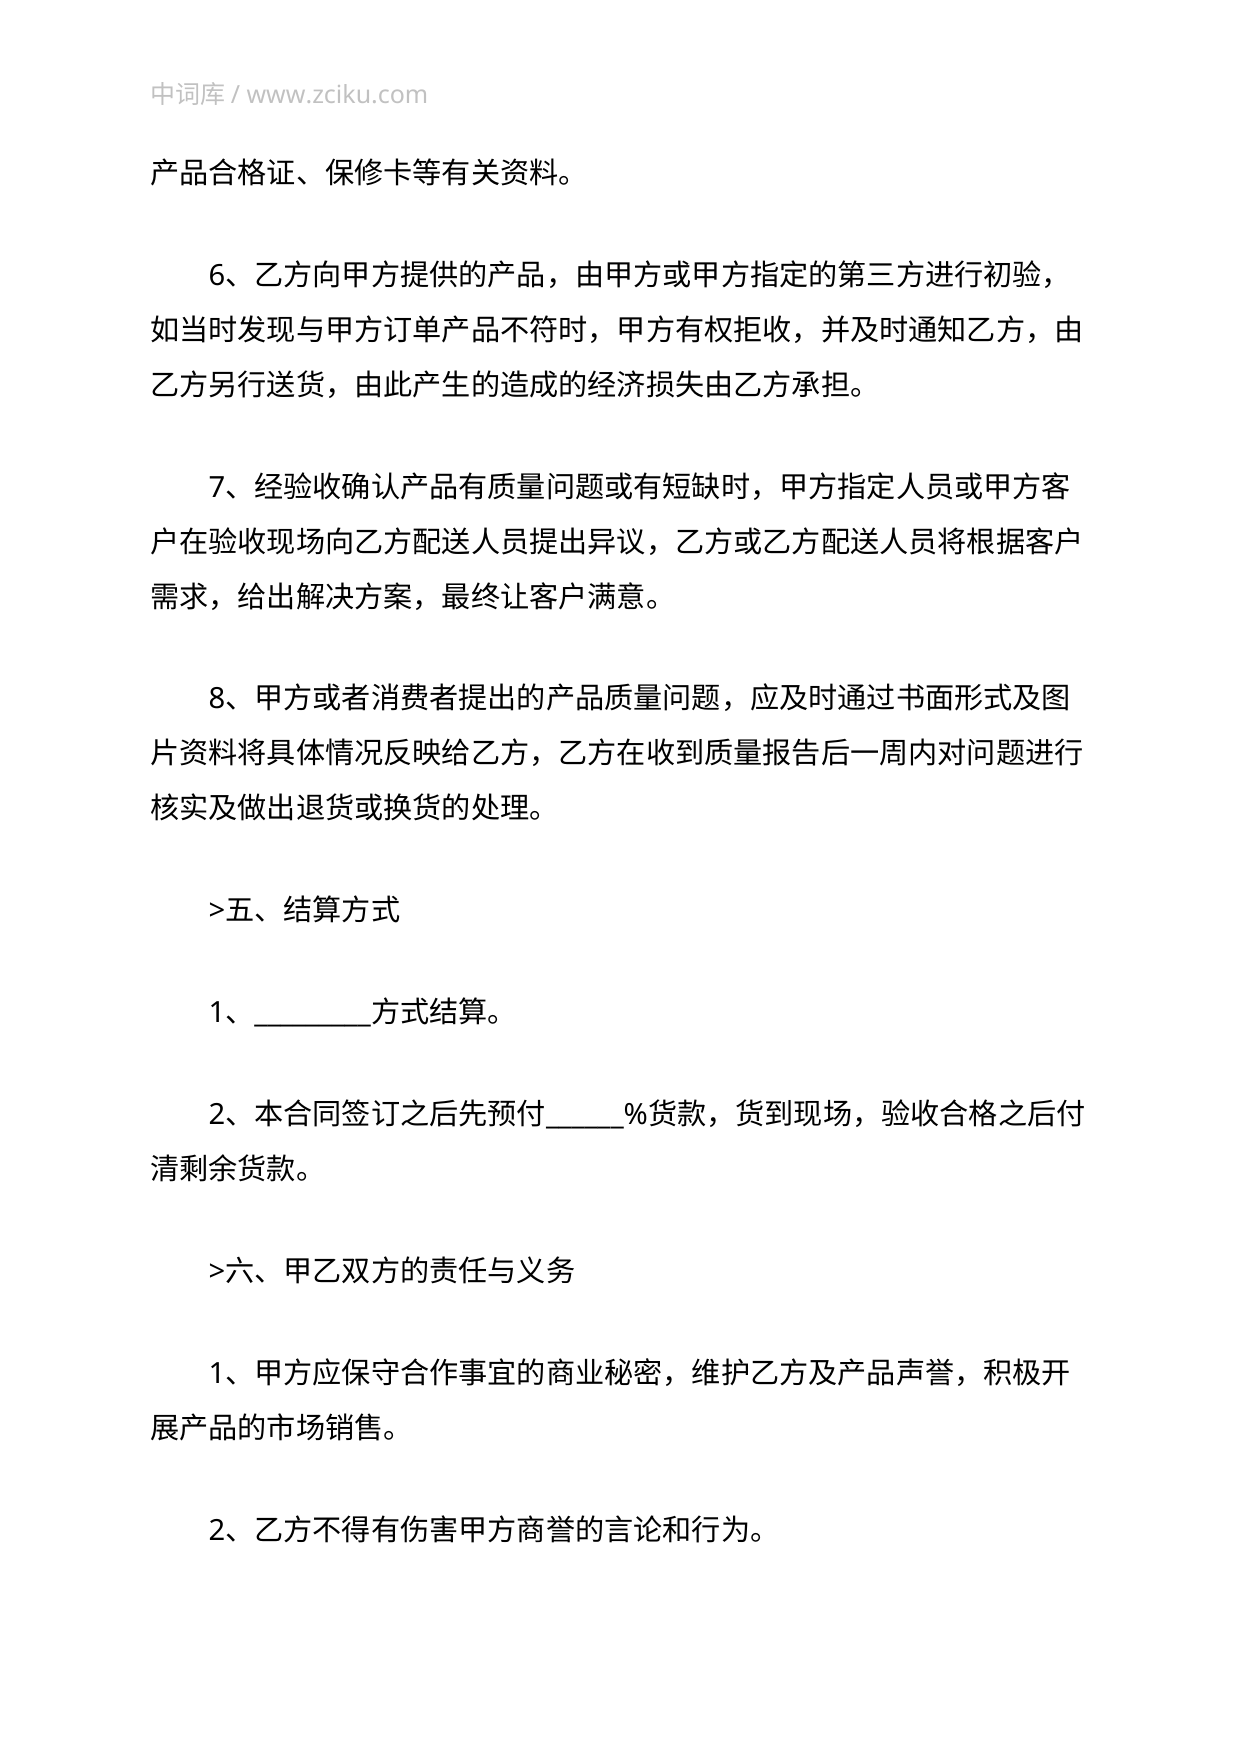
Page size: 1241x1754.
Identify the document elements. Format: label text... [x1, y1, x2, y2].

text >五、结算方式 [150, 887, 1090, 929]
text 8、甲方或者消费者提出的产品质量问题，应及时通过书面形式及图片资料将具体情况反映给乙方，乙方在收到质量报告后一周内对问题进行核实及做出退货或换货的处理。 [150, 675, 1090, 827]
text 1、_________方式结算。 [150, 989, 1090, 1031]
text 6、乙方向甲方提供的产品，由甲方或甲方指定的第三方进行初验，如当时发现与甲方订单产品不符时，甲方有权拒收，并及时通知乙方，由乙方另行送货，由此产生的造成的经济损失由乙方承担。 [150, 252, 1090, 404]
text 2、乙方不得有伤害甲方商誉的言论和行为。 [150, 1506, 1090, 1549]
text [150, 150, 1090, 192]
text 7、经验收确认产品有质量问题或有短缺时，甲方指定人员或甲方客户在验收现场向乙方配送人员提出异议，乙方或乙方配送人员将根据客户需求，给出解决方案，最终让客户满意。 [150, 463, 1090, 616]
text 1、甲方应保守合作事宜的商业秘密，维护乙方及产品声誉，积极开展产品的市场销售。 [150, 1349, 1090, 1447]
text 2、本合同签订之后先预付______%货款，货到现场，验收合格之后付清剩余货款。 [150, 1091, 1090, 1188]
text >六、甲乙双方的责任与义务 [150, 1247, 1090, 1290]
